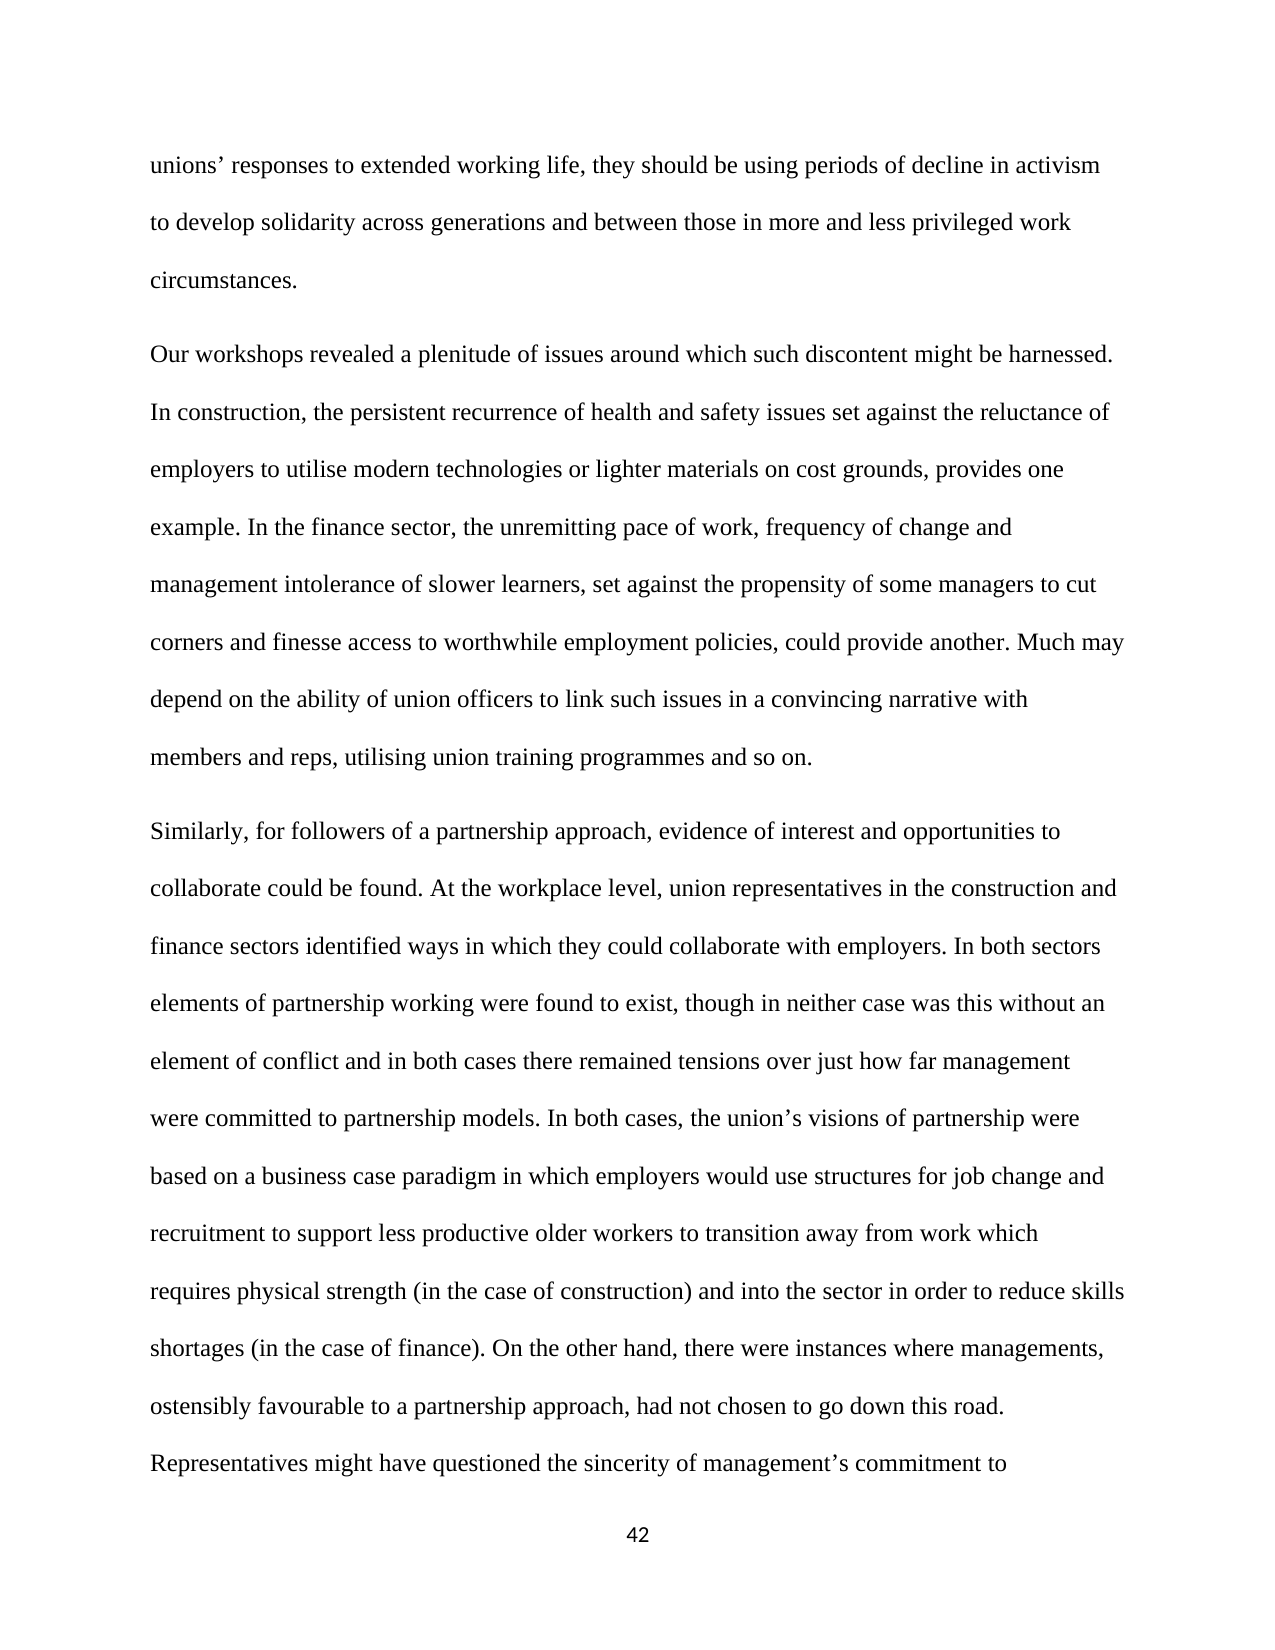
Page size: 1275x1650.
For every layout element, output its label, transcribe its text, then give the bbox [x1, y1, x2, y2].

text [150, 816, 1125, 1477]
text Our workshops revealed a plenitude of issues around which such discontent might be harnessed. In construction, the persistent recurrence of health and safety issues set against the reluctance of employers to utilise modern technologies or lighter materials on cost grounds, provides one example. In the finance sector, the unremitting pace of work, frequency of change and management intolerance of slower learners, set against the propensity of some managers to cut corners and finesse access to worthwhile employment policies, could provide another. Much may depend on the ability of union officers to link such issues in a convincing narrative with members and reps, utilising union training programmes and so on. [150, 339, 1125, 770]
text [150, 150, 1125, 294]
